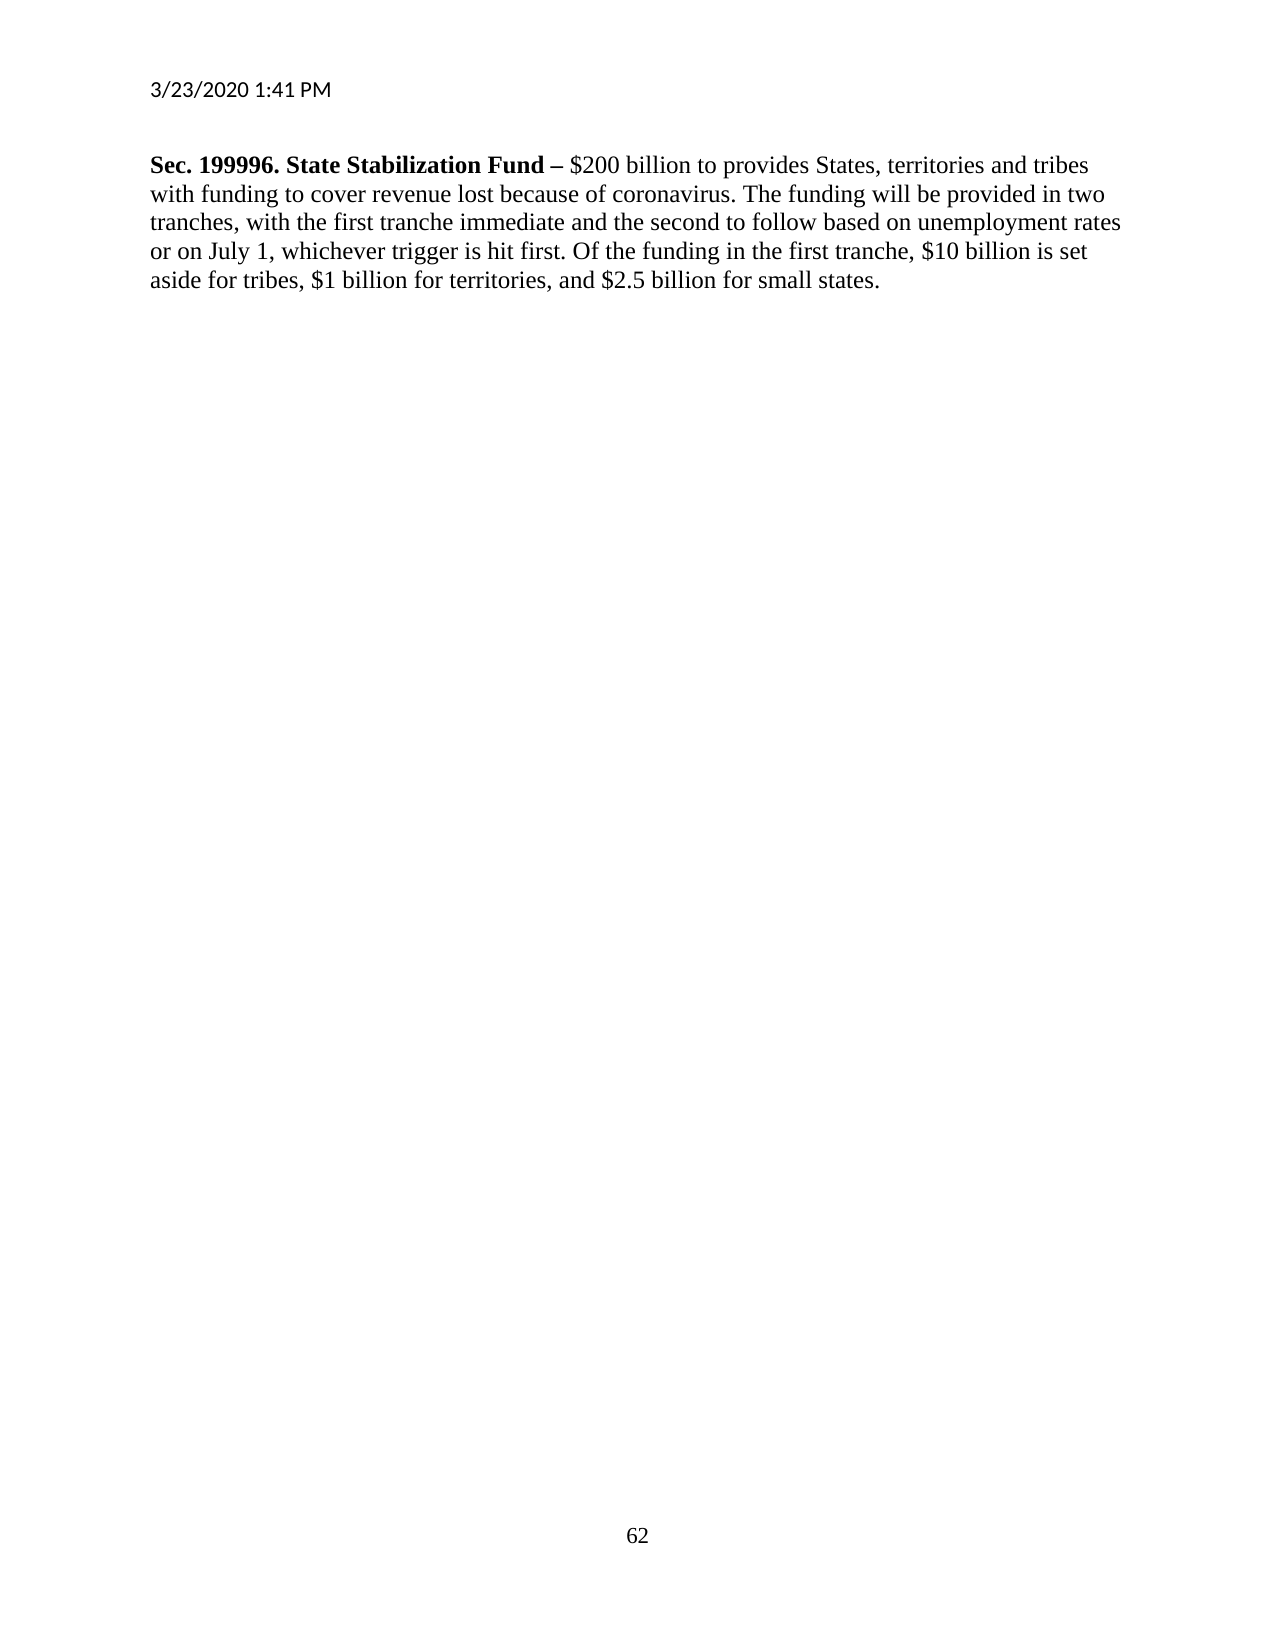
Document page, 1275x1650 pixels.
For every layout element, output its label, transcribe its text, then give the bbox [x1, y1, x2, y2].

text Sec. 199996. State Stabilization Fund – $200 billion to provides States, territories and tribes with funding to cover revenue lost because of coronavirus. The funding will be provided in two tranches, with the first tranche immediate and the second to follow based on unemployment rates or on July 1, whichever trigger is hit first. Of the funding in the first tranche, $10 billion is set aside for tribes, $1 billion for territories, and $2.5 billion for small states. [150, 150, 1125, 294]
